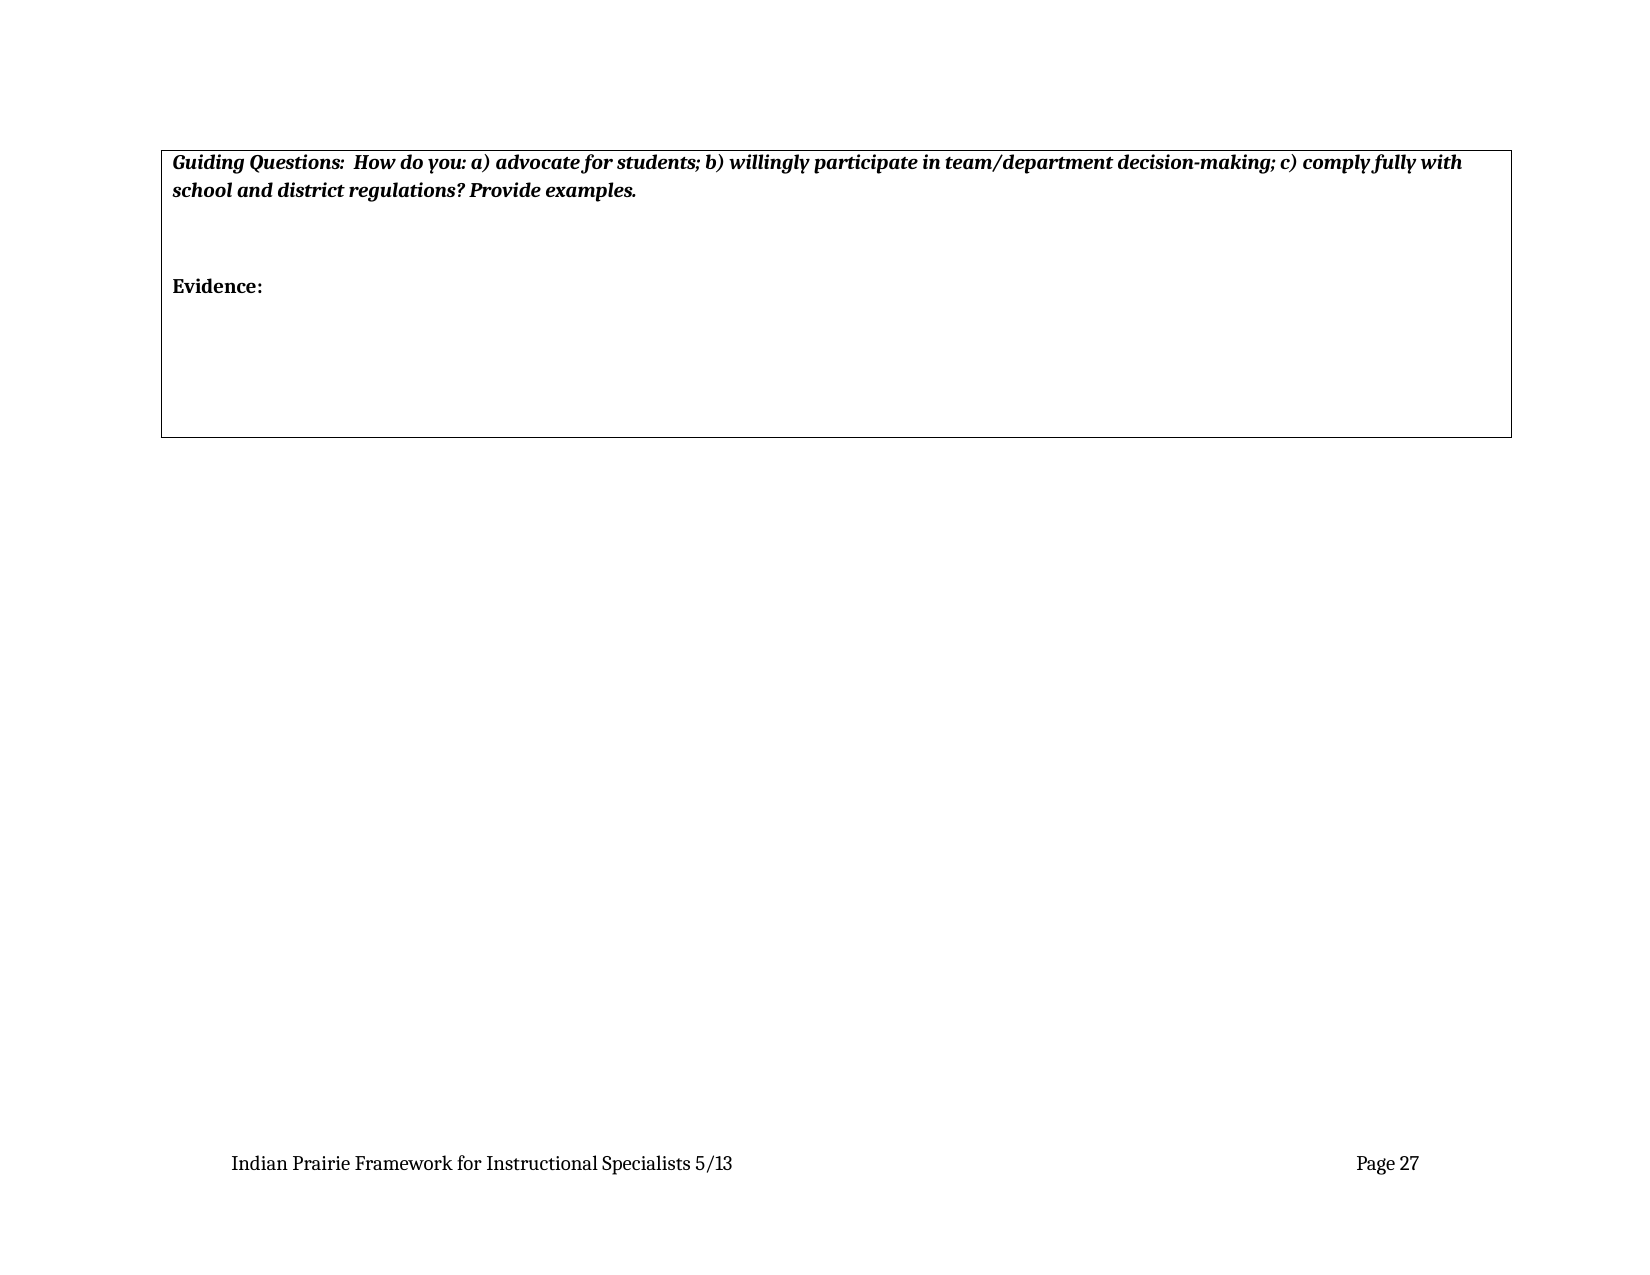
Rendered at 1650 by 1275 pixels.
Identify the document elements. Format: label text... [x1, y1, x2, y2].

table_header Guiding Questions: How do you: a) advocate for students; b) willingly participate in team/department decision-making; c) comply fully with school and district regulations? Provide examples. Evidence: [162, 151, 1511, 437]
